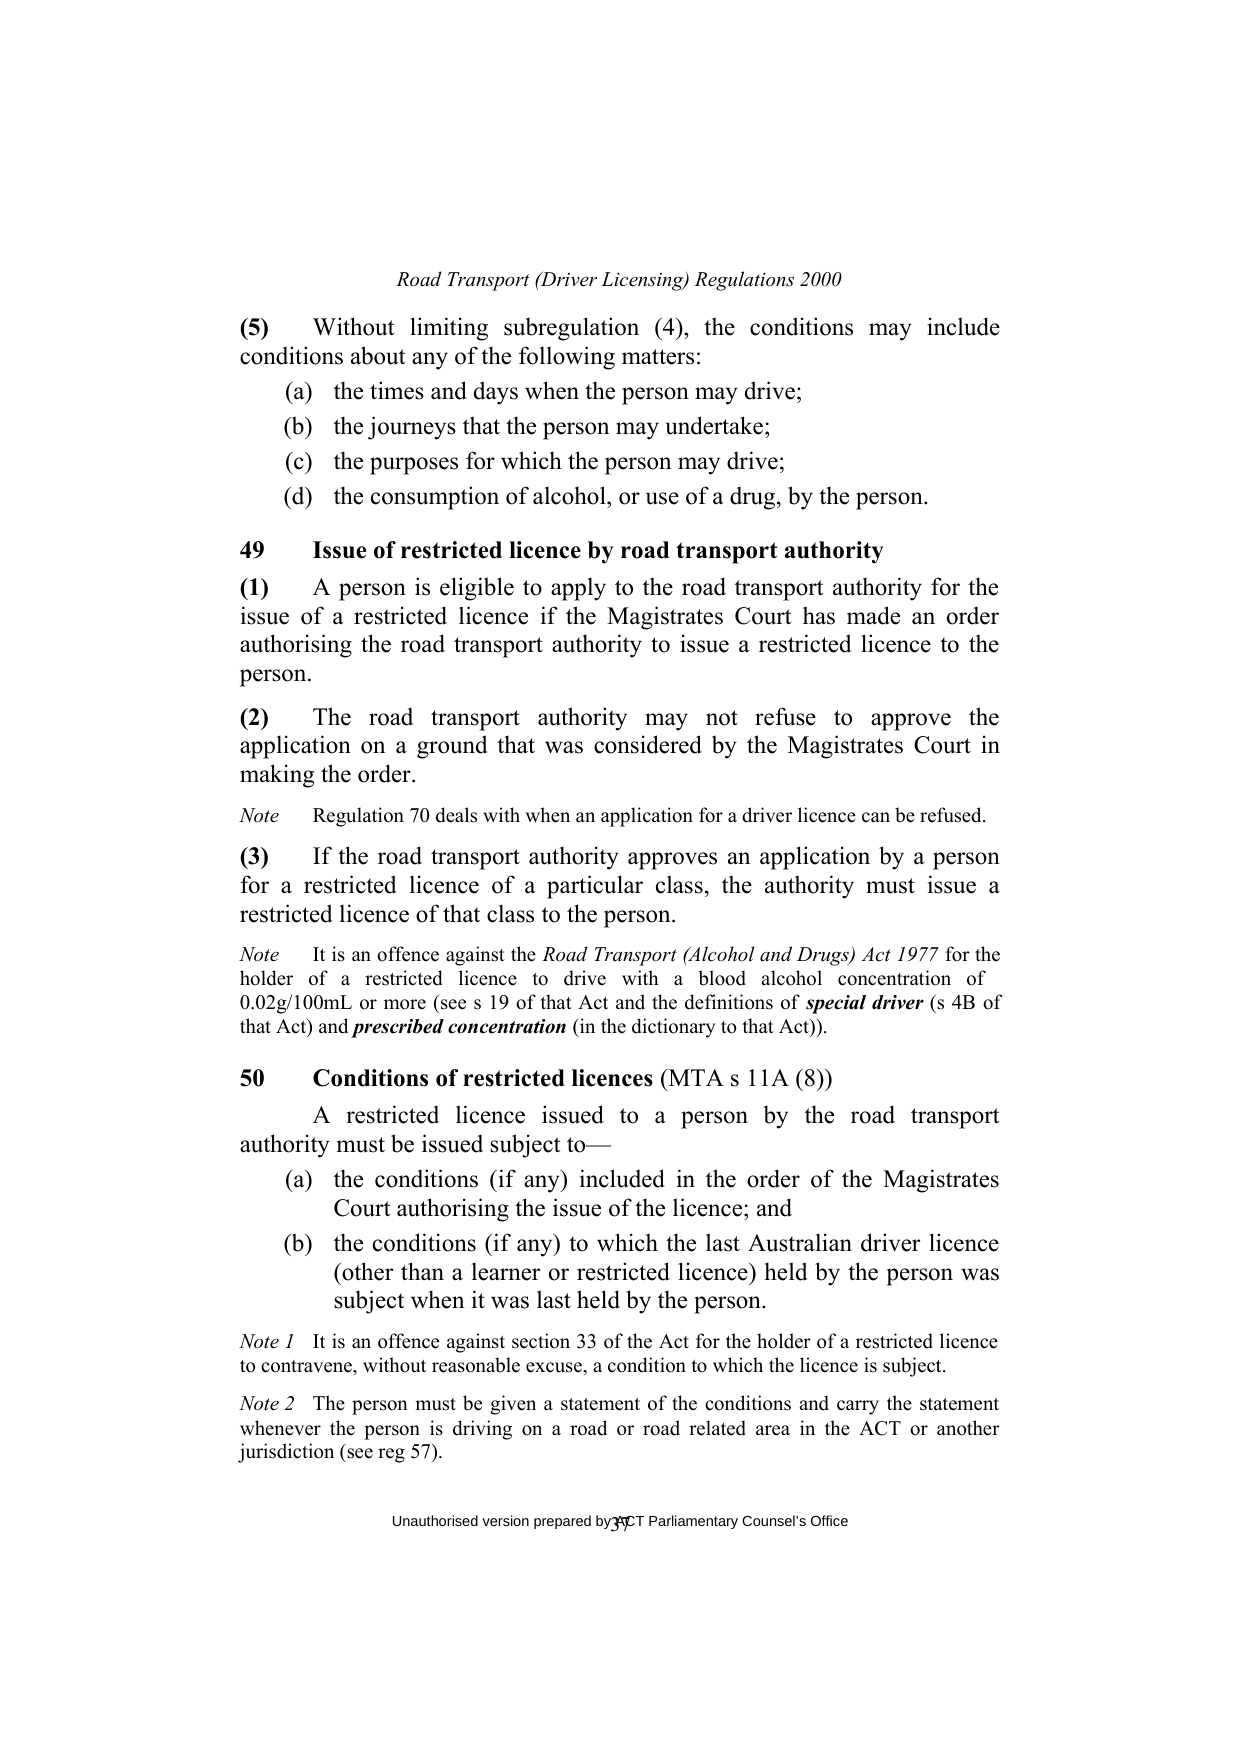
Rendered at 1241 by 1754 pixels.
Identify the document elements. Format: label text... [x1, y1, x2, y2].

text (2) The road transport authority may not refuse to approve the application on a ground that was considered by the Magistrates Court in making the order. [239, 702, 1001, 788]
text 50 Conditions of restricted licences (MTA s 11A (8)) [239, 1063, 1001, 1092]
text (b) the conditions (if any) to which the last Australian driver licence (other than a learner or restricted licence) held by the person was subject when it was last held by the person. [239, 1228, 1001, 1314]
text (d) the consumption of alcohol, or use of a drug, by the person. [239, 481, 1001, 510]
text 49 Issue of restricted licence by road transport authority [239, 535, 1001, 564]
text (a) the times and days when the person may drive; [239, 376, 1001, 405]
text Note It is an offence against the Road Transport (Alcohol and Drugs) Act 1977 for the holder of a restricted licence to drive with a blood alcohol concentration of 0.02g/100mL or more (see s 19 of that Act and the definitions of special driver (s 4B of that Act) and prescribed concentration (in the dictionary to that Act)). [239, 942, 1001, 1038]
text Note 1 It is an offence against section 33 of the Act for the holder of a restricted licence to contravene, without reasonable excuse, a condition to which the licence is subject. [239, 1329, 1001, 1377]
text (3) If the road transport authority approves an application by a person for a restricted licence of a particular class, the authority must issue a restricted licence of that class to the person. [239, 841, 1001, 927]
text A restricted licence issued to a person by the road transport authority must be issued subject to— [239, 1100, 1001, 1158]
text Note 2 The person must be given a statement of the conditions and carry the statement whenever the person is driving on a road or road related area in the ACT or another jurisdiction (see reg 57). [239, 1391, 1001, 1463]
text (a) the conditions (if any) included in the order of the Magistrates Court authorising the issue of the licence; and [239, 1164, 1001, 1222]
text (5) Without limiting subregulation (4), the conditions may include conditions about any of the following matters: [239, 312, 1001, 370]
text Note Regulation 70 deals with when an application for a driver licence can be refused. [239, 802, 1001, 827]
text (c) the purposes for which the person may drive; [239, 446, 1001, 475]
text (1) A person is eligible to apply to the road transport authority for the issue of a restricted licence if the Magistrates Court has made an order authorising the road transport authority to issue a restricted licence to the person. [239, 572, 1001, 687]
text (b) the journeys that the person may undertake; [239, 411, 1001, 440]
